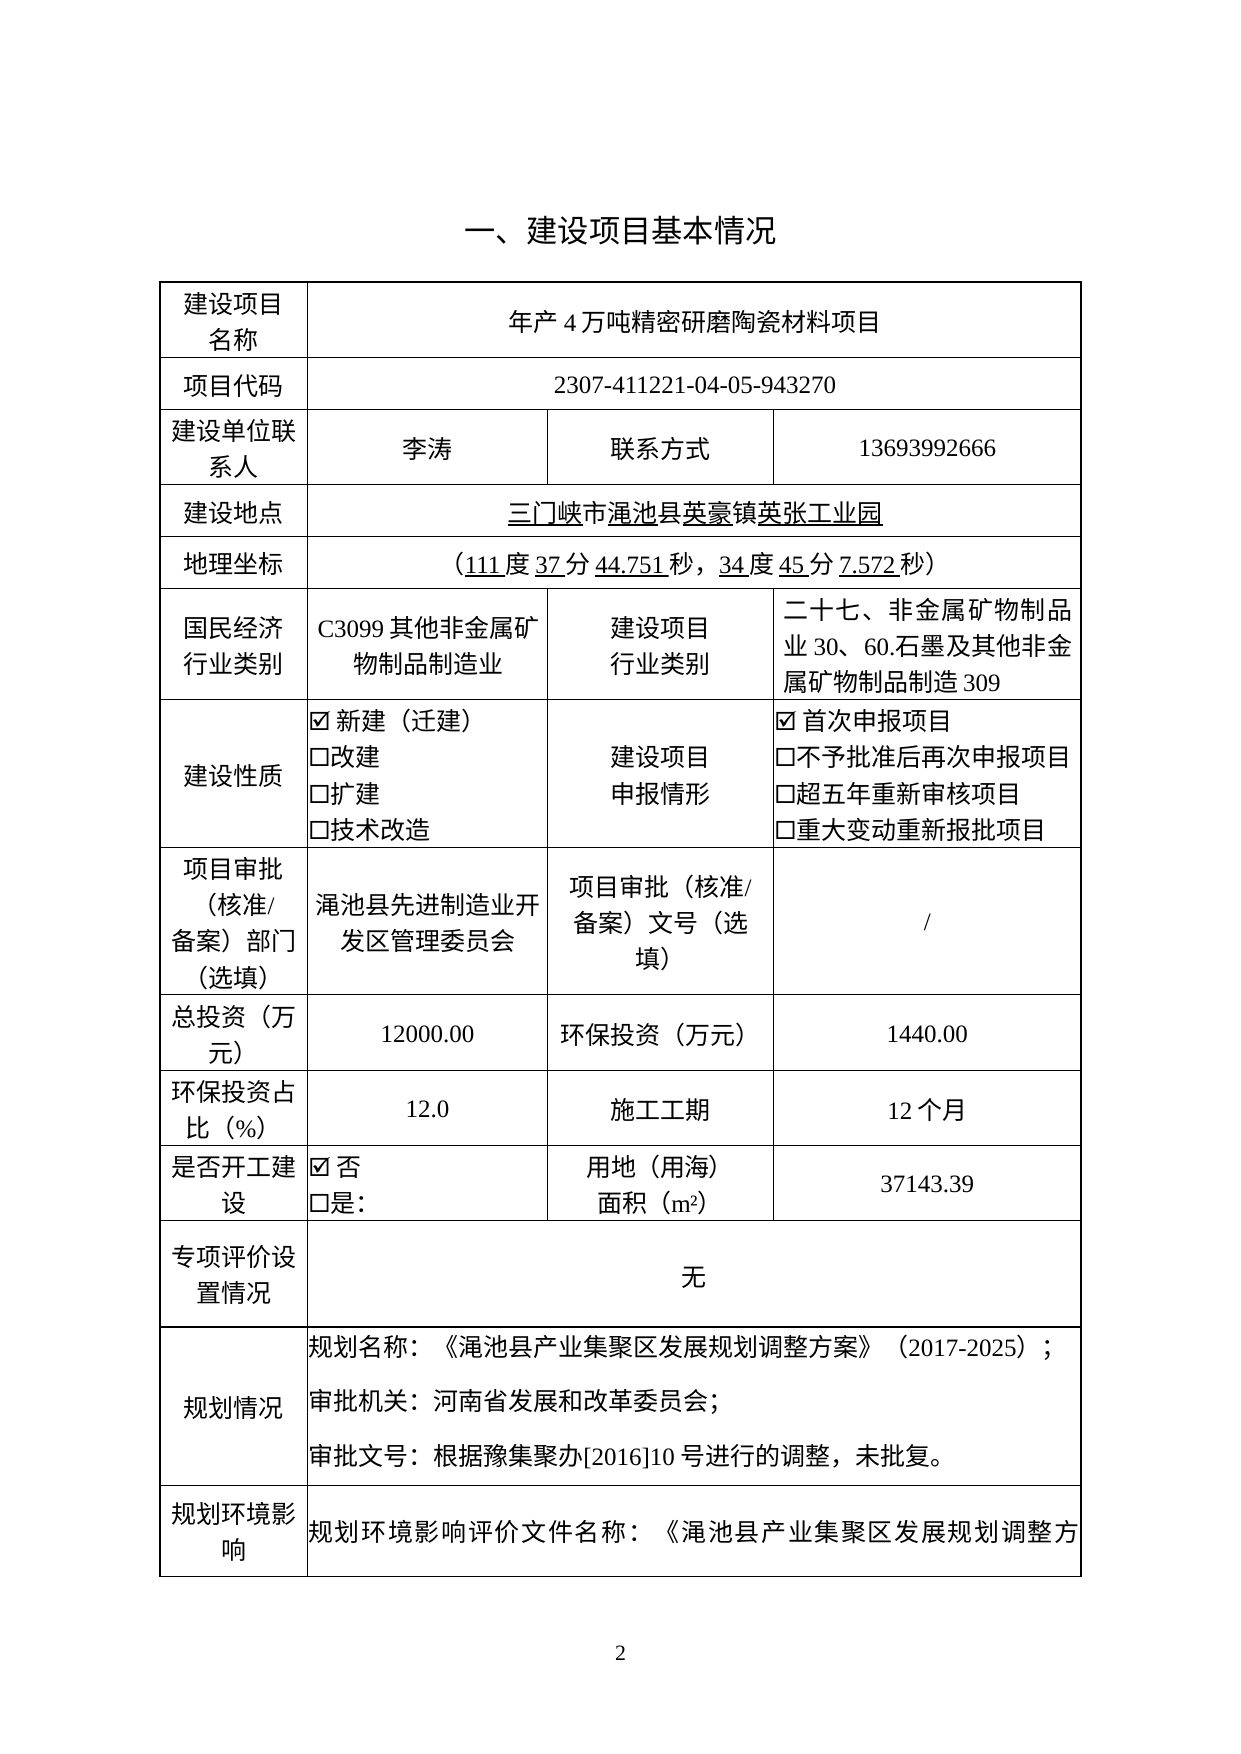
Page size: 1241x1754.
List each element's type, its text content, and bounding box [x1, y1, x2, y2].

table_cell 施工工期 [548, 1071, 773, 1145]
text 一、建设项目基本情况 [159, 206, 1081, 252]
table_cell 联系方式 [548, 410, 773, 484]
table_cell 12个月 [774, 1071, 1080, 1145]
table_cell 总投资（万元） [161, 995, 307, 1069]
table_cell 13693992666 [774, 410, 1080, 484]
table_cell 用地（用海） 面积（m²） [548, 1146, 773, 1220]
table_cell 地理坐标 [161, 537, 307, 587]
table_cell 项目审批（核准/ 备案）文号（选填） [548, 848, 773, 994]
table_cell 规划环境影响 评价情况 [161, 1486, 307, 1576]
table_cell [308, 1486, 1080, 1576]
table_cell 二十七、非金属矿物制品业30、60.石墨及其他非金属矿物制品制造309 [774, 589, 1080, 699]
table_cell 三门峡市渑池县英豪镇英张工业园 [308, 485, 1080, 536]
table_cell 12000.00 [308, 995, 547, 1069]
table_cell 无 [308, 1221, 1080, 1326]
table_cell 37143.39 [774, 1146, 1080, 1220]
table_cell 建设性质 [161, 700, 307, 847]
table_cell 建设单位联系人 [161, 410, 307, 484]
table_header 建设项目 名称 [161, 283, 307, 357]
table_cell 否 是： [308, 1146, 547, 1220]
table_cell 环保投资占比（%） [161, 1071, 307, 1145]
table_cell 项目审批（核准/ 备案）部门（选填） [161, 848, 307, 994]
table_cell 李涛 [308, 410, 547, 484]
table_cell （111度37分44.751秒，34度45分7.572秒） [308, 537, 1080, 587]
table_cell 规划情况 [161, 1328, 307, 1485]
table_cell 是否开工建设 [161, 1146, 307, 1220]
table_cell 建设项目 行业类别 [548, 589, 773, 699]
table_cell / [774, 848, 1080, 994]
table_cell 12.0 [308, 1071, 547, 1145]
table_cell 规划名称：《渑池县产业集聚区发展规划调整方案》（2017-2025）； 审批机关：河南省发展和改革委员会； 审批文号：根据豫集聚办[2016]10号进行的调整，未批复。 [308, 1328, 1080, 1485]
table_cell 首次申报项目 不予批准后再次申报项目 超五年重新审核项目 重大变动重新报批项目 [774, 700, 1080, 847]
table_header 年产4万吨精密研磨陶瓷材料项目 [308, 283, 1080, 357]
table_cell 建设项目 申报情形 [548, 700, 773, 847]
table_cell 环保投资（万元） [548, 995, 773, 1069]
table_cell 2307-411221-04-05-943270 [308, 358, 1080, 409]
table_cell 专项评价设置情况 [161, 1221, 307, 1326]
table_cell 项目代码 [161, 358, 307, 409]
table_cell 1440.00 [774, 995, 1080, 1069]
table_cell 国民经济 行业类别 [161, 589, 307, 699]
table_cell C3099其他非金属矿物制品制造业 [308, 589, 547, 699]
table_cell 建设地点 [161, 485, 307, 536]
table_cell 新建（迁建） 改建 扩建 技术改造 [308, 700, 547, 847]
table_cell 渑池县先进制造业开发区管理委员会 [308, 848, 547, 994]
